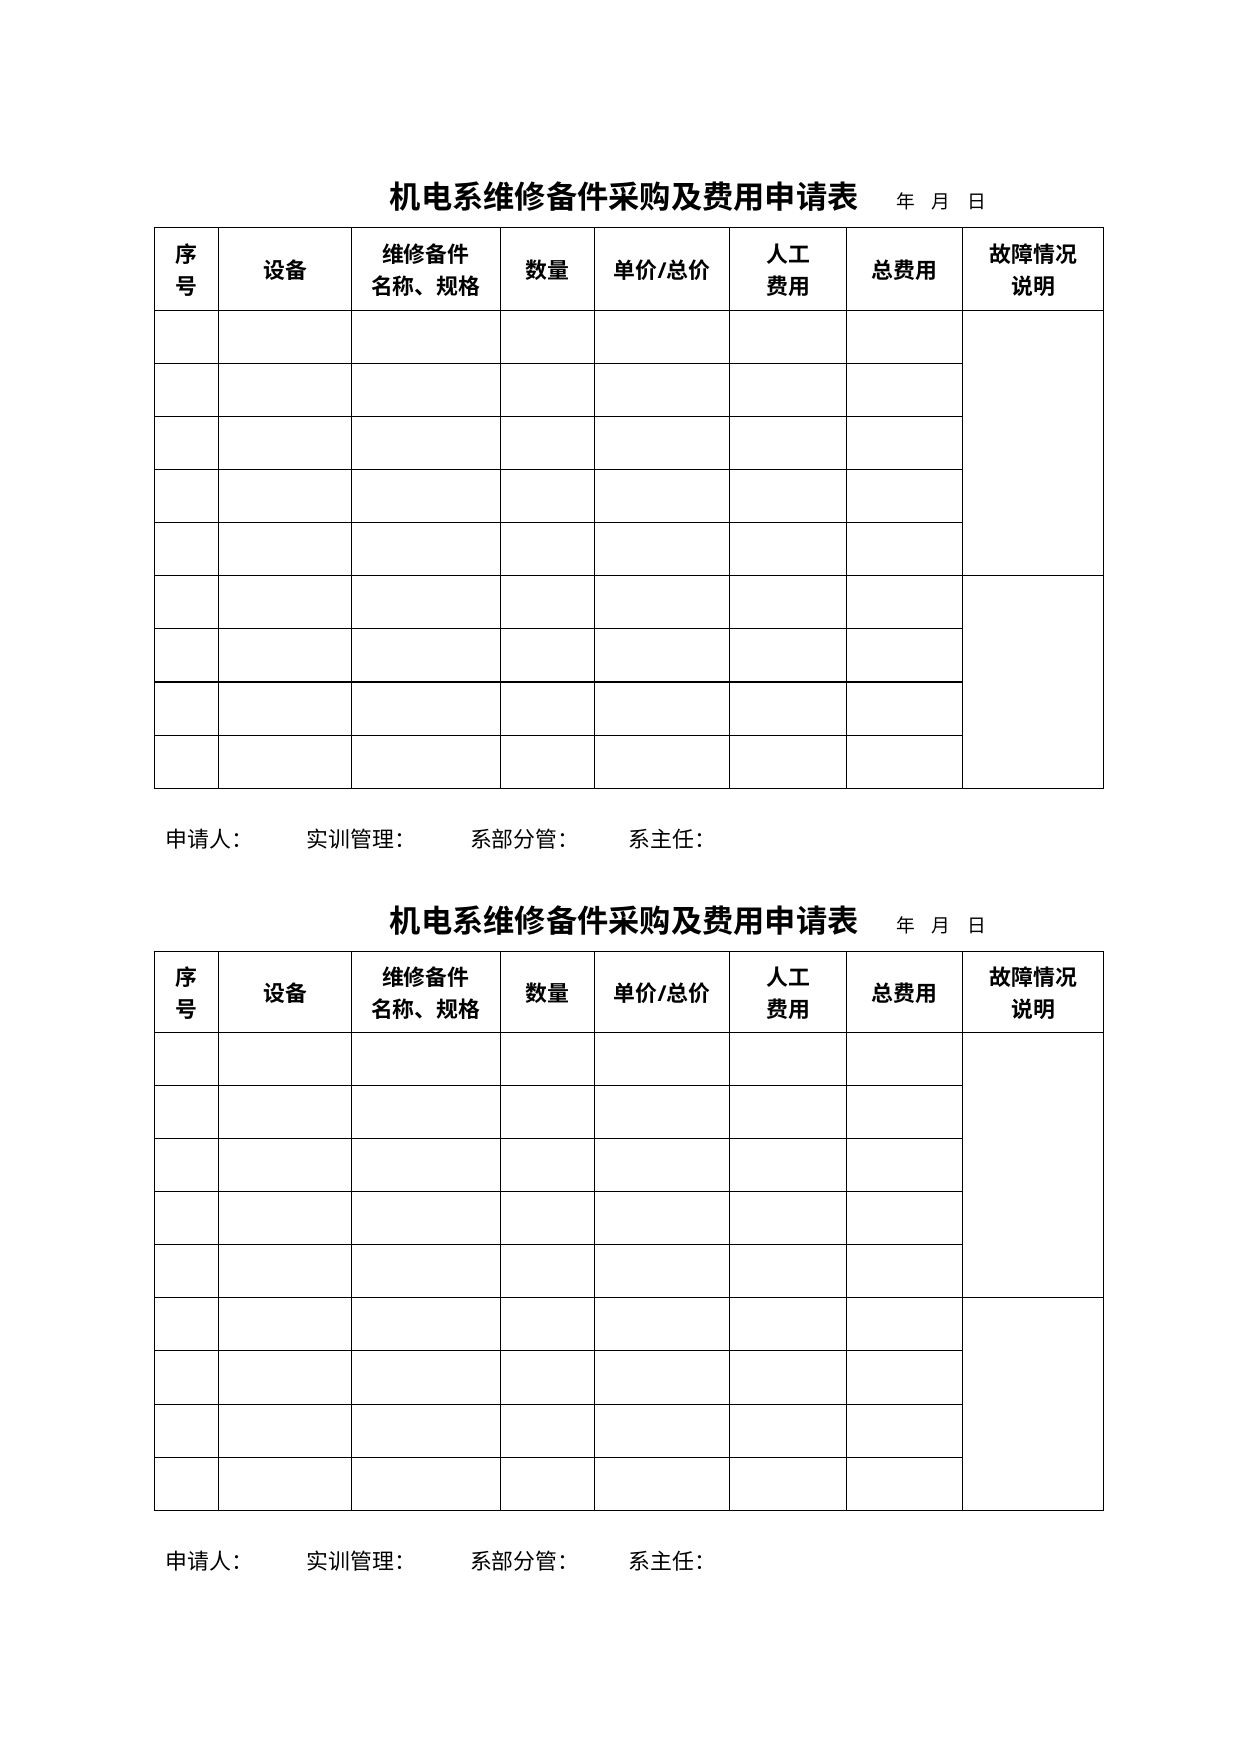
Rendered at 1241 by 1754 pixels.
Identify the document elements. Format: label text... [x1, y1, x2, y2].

table_cell [501, 1033, 594, 1085]
table_cell [730, 1405, 846, 1457]
table_cell [595, 364, 729, 416]
table_header 总费用 [847, 952, 962, 1032]
table_cell [963, 311, 1103, 575]
table_header 设备 [219, 228, 351, 309]
table_cell [352, 1139, 500, 1191]
table_cell [352, 470, 500, 522]
table_cell [501, 417, 594, 469]
table_cell [963, 1298, 1103, 1510]
table_cell [219, 311, 351, 363]
table_cell [155, 1298, 218, 1350]
table_cell [155, 523, 218, 575]
table_cell [847, 1458, 962, 1510]
table_cell [730, 417, 846, 469]
table_cell [595, 629, 729, 681]
table_header 故障情况 说明 [963, 228, 1103, 309]
table_cell [352, 683, 500, 734]
table_cell [595, 523, 729, 575]
table_cell [595, 683, 729, 734]
table_cell [847, 523, 962, 575]
table_cell [352, 1405, 500, 1457]
table_cell [501, 1405, 594, 1457]
table_cell [730, 470, 846, 522]
text 机电系维修备件采购及费用申请表 年 月 日 [165, 886, 1092, 951]
table_cell [352, 1245, 500, 1297]
table_cell [847, 629, 962, 681]
table_cell [730, 629, 846, 681]
table_cell [501, 1192, 594, 1244]
table_cell [847, 576, 962, 628]
table_cell [730, 1245, 846, 1297]
table_cell [963, 1033, 1103, 1297]
table_header 单价/总价 [595, 952, 729, 1032]
table_cell [847, 683, 962, 734]
table_cell [155, 1245, 218, 1297]
table_cell [219, 683, 351, 734]
table_cell [847, 1192, 962, 1244]
table_cell [352, 1086, 500, 1138]
table_cell [595, 1351, 729, 1403]
table_cell [352, 629, 500, 681]
table_cell [219, 1033, 351, 1085]
table_cell [501, 523, 594, 575]
table_header 设备 [219, 952, 351, 1032]
table_cell [501, 1458, 594, 1510]
table_header 数量 [501, 952, 594, 1032]
table_header 序号 [155, 952, 218, 1032]
table_cell [219, 576, 351, 628]
text 申请人： 实训管理： 系部分管： 系主任： [165, 821, 1092, 854]
table_header 数量 [501, 228, 594, 309]
table_cell [155, 576, 218, 628]
table_cell [595, 1086, 729, 1138]
table_cell [155, 736, 218, 788]
text 机电系维修备件采购及费用申请表 年 月 日 [165, 162, 1092, 227]
table_cell [219, 470, 351, 522]
table_cell [155, 1351, 218, 1403]
table_cell [219, 1298, 351, 1350]
table_cell [595, 1458, 729, 1510]
table_cell [501, 364, 594, 416]
table_header 维修备件 名称、规格 [352, 952, 500, 1032]
table_cell [730, 1298, 846, 1350]
table_cell [155, 1405, 218, 1457]
table_header 总费用 [847, 228, 962, 309]
table_cell [352, 523, 500, 575]
table_cell [847, 470, 962, 522]
table_cell [219, 1458, 351, 1510]
table_cell [847, 1298, 962, 1350]
table_cell [847, 1033, 962, 1085]
table_cell [219, 1245, 351, 1297]
table_cell [352, 736, 500, 788]
table_cell [847, 417, 962, 469]
table_cell [501, 629, 594, 681]
table_cell [155, 364, 218, 416]
table_cell [595, 1405, 729, 1457]
table_cell [352, 1351, 500, 1403]
table_cell [730, 1139, 846, 1191]
table_cell [847, 1139, 962, 1191]
table_cell [155, 1192, 218, 1244]
table_cell [219, 523, 351, 575]
table_cell [847, 1405, 962, 1457]
table_cell [352, 1033, 500, 1085]
table_cell [155, 629, 218, 681]
table_cell [847, 1351, 962, 1403]
table_cell [730, 1033, 846, 1085]
table_cell [501, 1139, 594, 1191]
table_cell [501, 736, 594, 788]
table_cell [595, 1033, 729, 1085]
table_cell [219, 1086, 351, 1138]
table_cell [730, 736, 846, 788]
table_cell [595, 576, 729, 628]
table_cell [352, 417, 500, 469]
table_cell [730, 1086, 846, 1138]
table_cell [595, 1245, 729, 1297]
table_cell [155, 683, 218, 734]
table_header 故障情况 说明 [963, 952, 1103, 1032]
table_cell [847, 364, 962, 416]
table_cell [501, 311, 594, 363]
table_cell [501, 470, 594, 522]
table_cell [219, 736, 351, 788]
table_cell [595, 417, 729, 469]
table_cell [730, 576, 846, 628]
table_cell [219, 1192, 351, 1244]
table_cell [963, 576, 1103, 788]
table_cell [730, 523, 846, 575]
table_cell [352, 576, 500, 628]
table_cell [730, 683, 846, 734]
table_cell [730, 364, 846, 416]
table_cell [219, 1405, 351, 1457]
table_cell [155, 417, 218, 469]
table_cell [730, 311, 846, 363]
table_cell [501, 683, 594, 734]
table_cell [352, 364, 500, 416]
table_cell [595, 311, 729, 363]
table_cell [219, 629, 351, 681]
table_cell [155, 1458, 218, 1510]
table_cell [501, 1298, 594, 1350]
table_cell [730, 1351, 846, 1403]
table_cell [219, 1351, 351, 1403]
table_cell [501, 576, 594, 628]
table_cell [155, 1033, 218, 1085]
table_cell [730, 1192, 846, 1244]
table_cell [352, 1192, 500, 1244]
table_cell [595, 1192, 729, 1244]
table_header 人工 费用 [730, 952, 846, 1032]
table_cell [219, 417, 351, 469]
table_cell [847, 1086, 962, 1138]
table_cell [155, 470, 218, 522]
table_cell [595, 1139, 729, 1191]
table_cell [501, 1351, 594, 1403]
table_cell [352, 1458, 500, 1510]
table_cell [219, 364, 351, 416]
table_cell [595, 736, 729, 788]
table_cell [219, 1139, 351, 1191]
table_header 维修备件 名称、规格 [352, 228, 500, 309]
table_cell [155, 1086, 218, 1138]
table_cell [155, 311, 218, 363]
table_header 单价/总价 [595, 228, 729, 309]
text 申请人： 实训管理： 系部分管： 系主任： [165, 1543, 1092, 1576]
table_cell [155, 1139, 218, 1191]
table_cell [847, 1245, 962, 1297]
table_cell [501, 1086, 594, 1138]
table_header 人工 费用 [730, 228, 846, 309]
table_cell [595, 470, 729, 522]
table_cell [352, 1298, 500, 1350]
table_cell [847, 736, 962, 788]
table_cell [595, 1298, 729, 1350]
table_cell [847, 311, 962, 363]
table_cell [730, 1458, 846, 1510]
table_cell [352, 311, 500, 363]
table_cell [501, 1245, 594, 1297]
table_header 序号 [155, 228, 218, 309]
